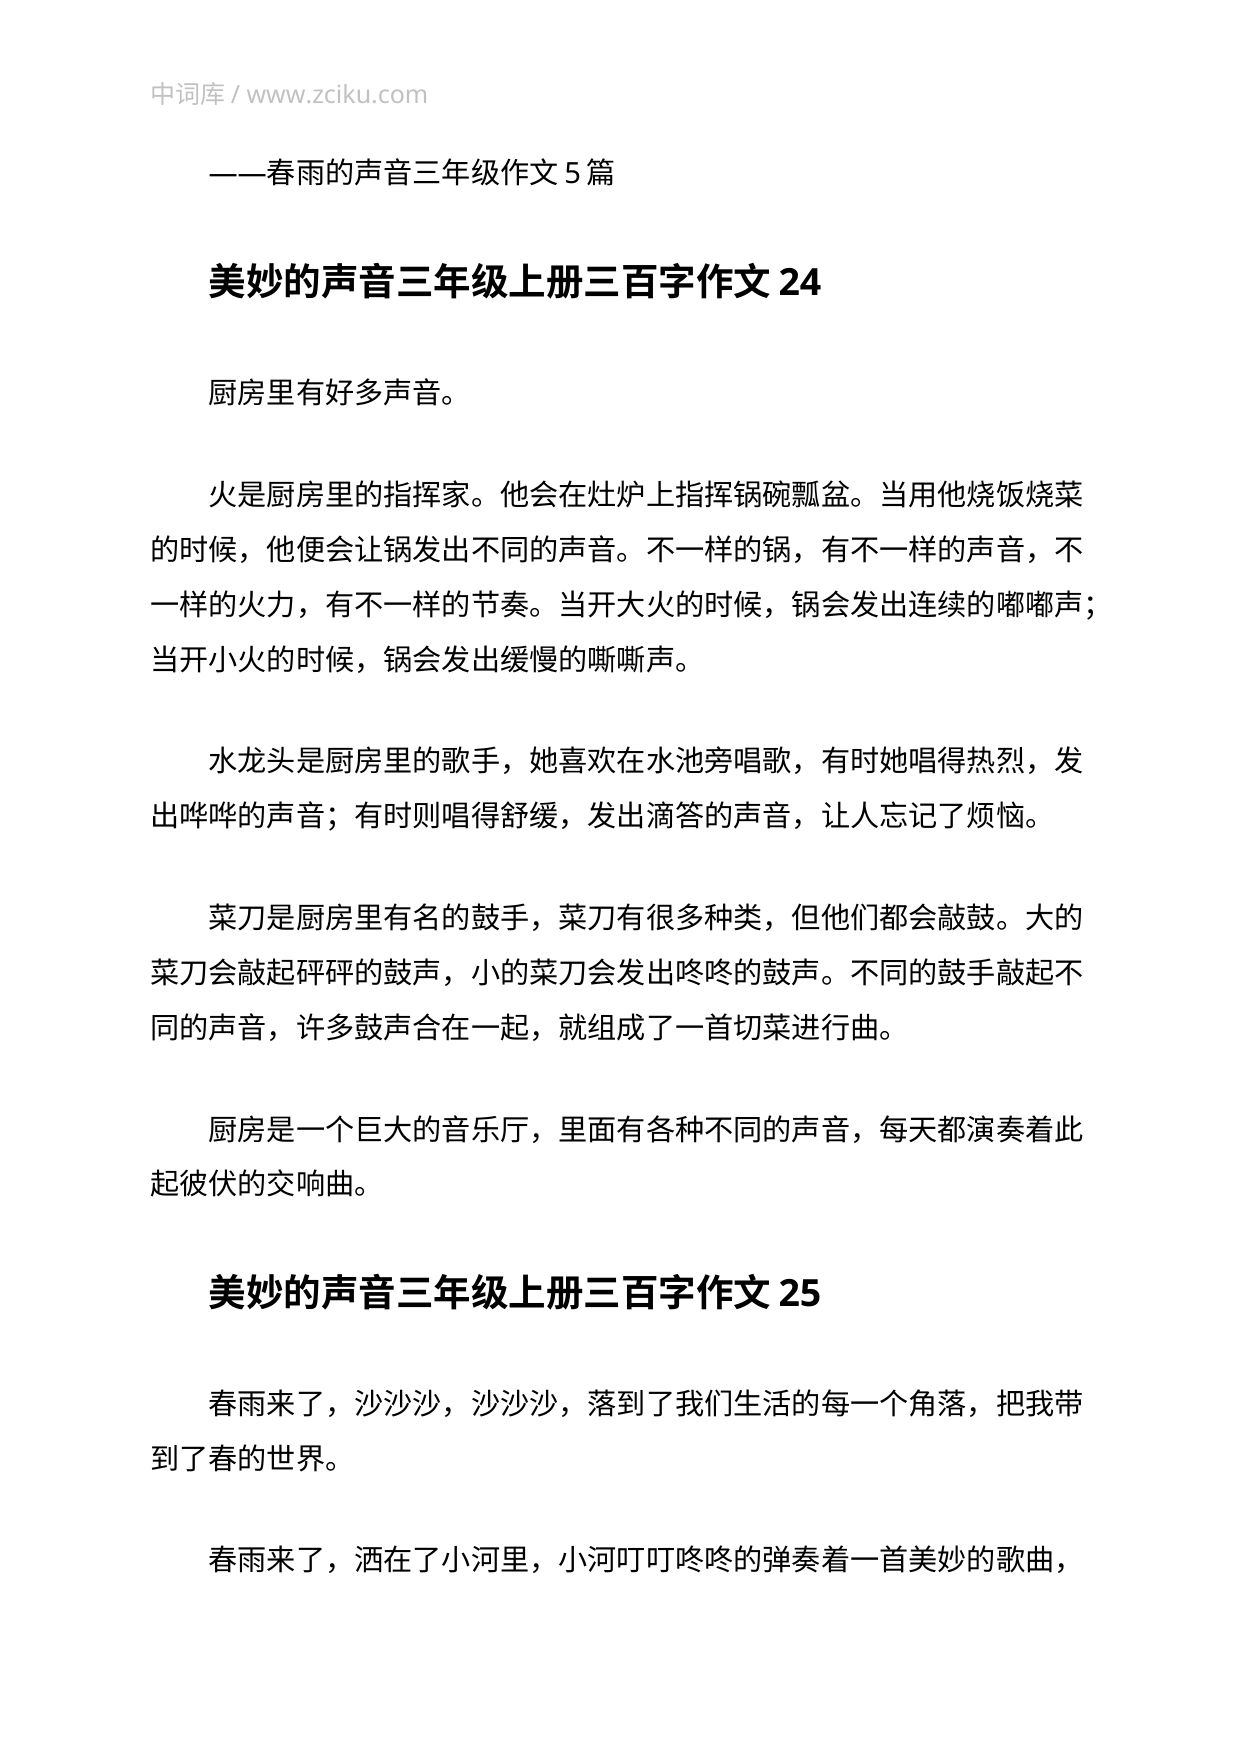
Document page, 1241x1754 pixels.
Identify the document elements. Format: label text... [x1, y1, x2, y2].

text 春雨来了，沙沙沙，沙沙沙，落到了我们生活的每一个角落，把我带到了春的世界。 [150, 1380, 1090, 1477]
text ——春雨的声音三年级作文5篇 [150, 150, 1090, 192]
text 水龙头是厨房里的歌手，她喜欢在水池旁唱歌，有时她唱得热烈，发出哗哗的声音；有时则唱得舒缓，发出滴答的声音，让人忘记了烦恼。 [150, 738, 1090, 835]
text 菜刀是厨房里有名的鼓手，菜刀有很多种类，但他们都会敲鼓。大的菜刀会敲起砰砰的鼓声，小的菜刀会发出咚咚的鼓声。不同的鼓手敲起不同的声音，许多鼓声合在一起，就组成了一首切菜进行曲。 [150, 894, 1090, 1047]
text 美妙的声音三年级上册三百字作文25 [150, 1263, 1090, 1317]
text 火是厨房里的指挥家。他会在灶炉上指挥锅碗瓢盆。当用他烧饭烧菜的时候，他便会让锅发出不同的声音。不一样的锅，有不一样的声音，不一样的火力，有不一样的节奏。当开大火的时候，锅会发出连续的嘟嘟声；当开小火的时候，锅会发出缓慢的嘶嘶声。 [150, 471, 1090, 678]
text 厨房是一个巨大的音乐厅，里面有各种不同的声音，每天都演奏着此起彼伏的交响曲。 [150, 1106, 1090, 1203]
text 厨房里有好多声音。 [150, 369, 1090, 412]
text 美妙的声音三年级上册三百字作文24 [150, 252, 1090, 306]
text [150, 1537, 1090, 1579]
